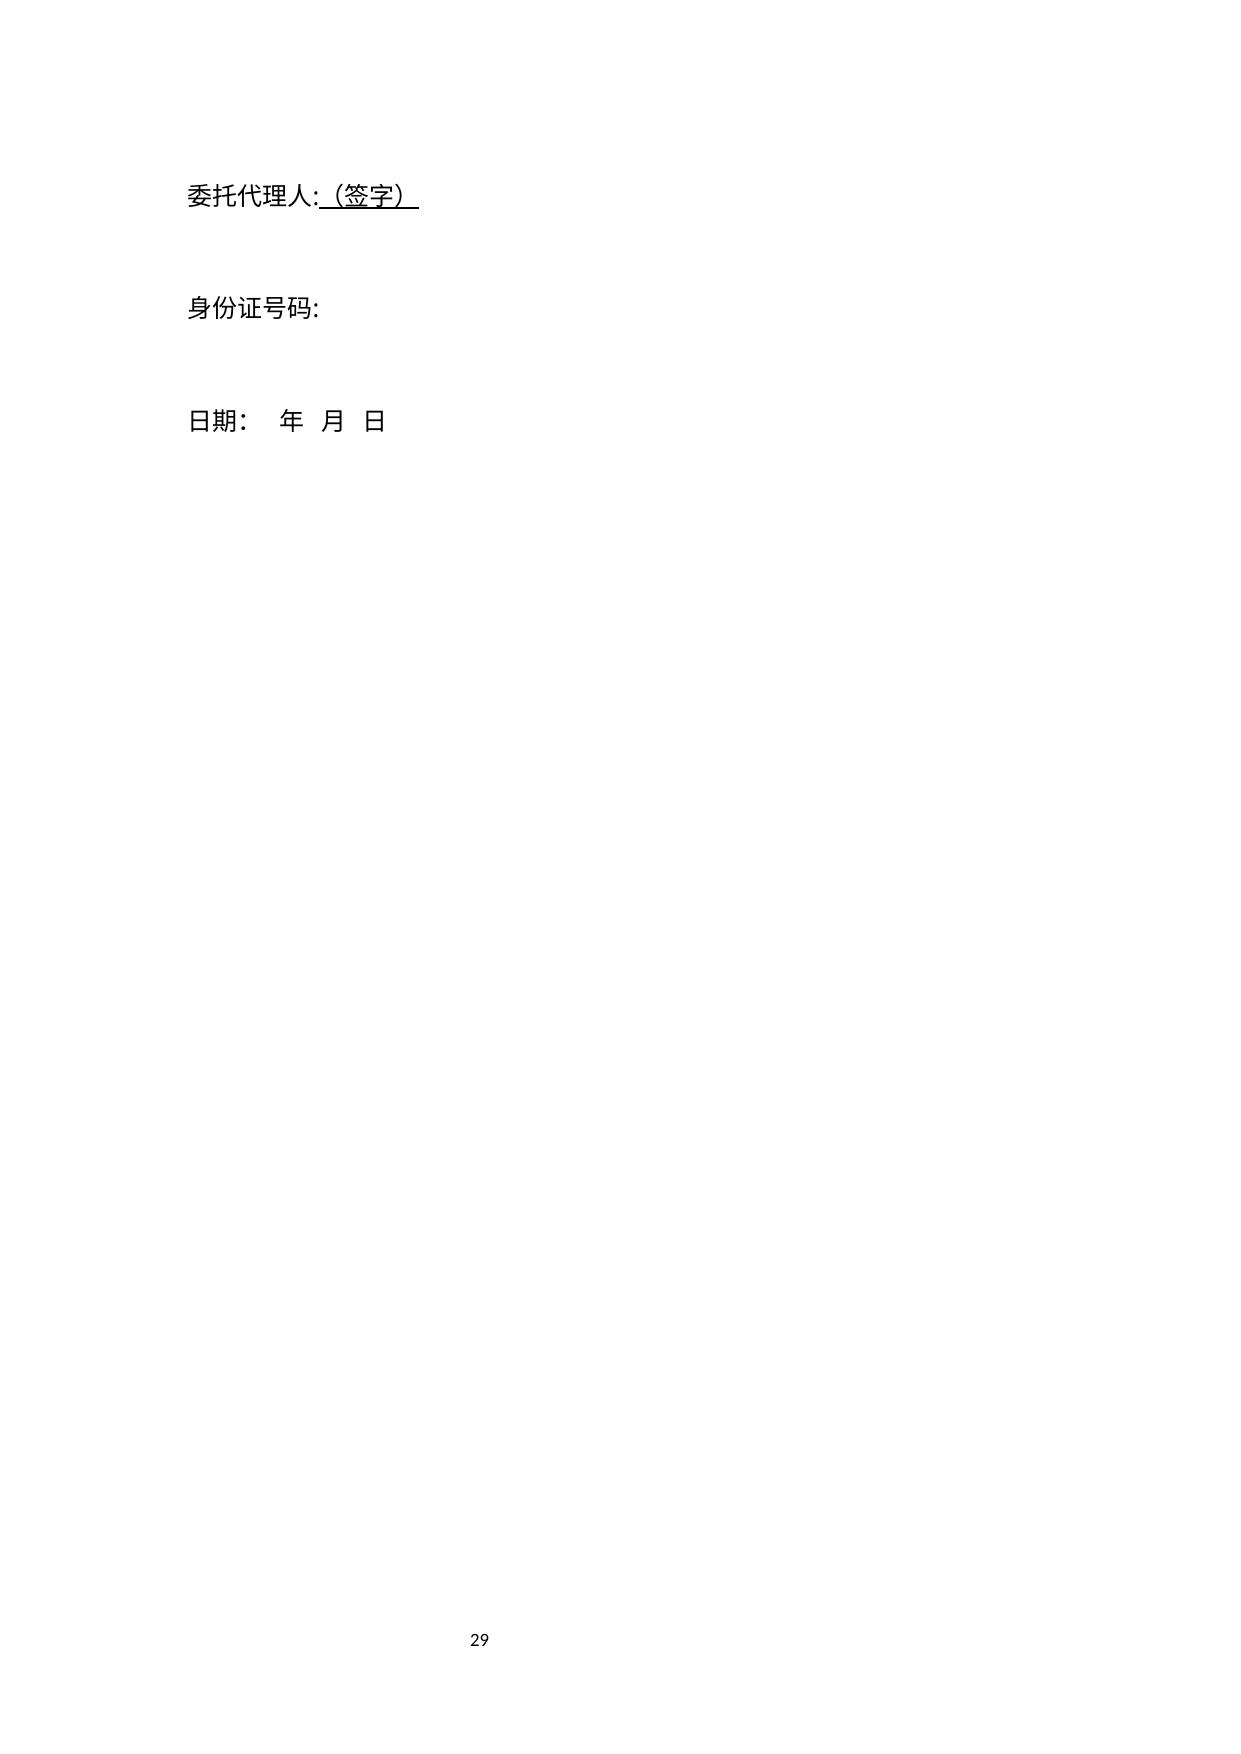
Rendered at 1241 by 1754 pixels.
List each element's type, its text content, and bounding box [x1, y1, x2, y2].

text 身份证号码: [187, 274, 1053, 339]
text 委托代理人:（签字） [187, 162, 1053, 227]
text 日期： 年 月 日 [187, 387, 1053, 452]
